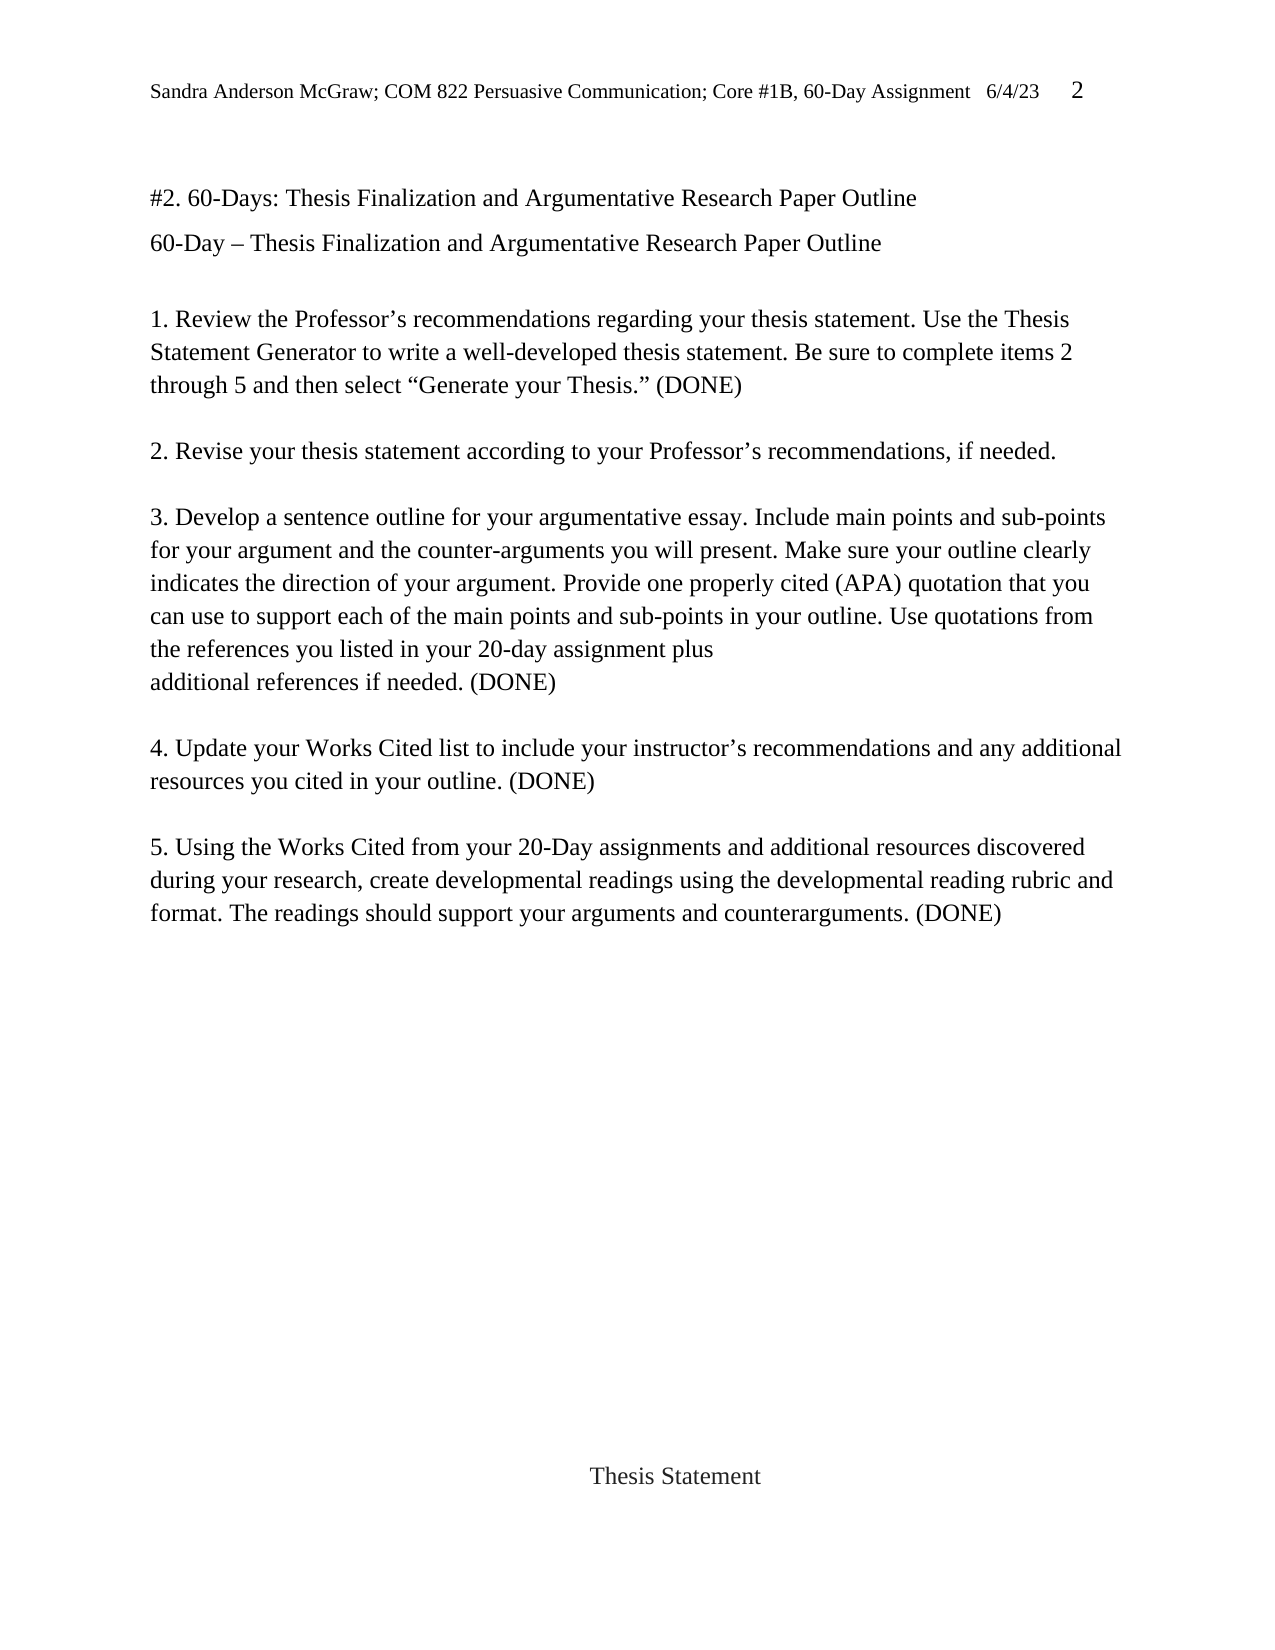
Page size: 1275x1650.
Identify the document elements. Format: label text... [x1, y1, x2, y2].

text 60-Day – Thesis Finalization and Argumentative Research Paper Outline [150, 228, 1125, 287]
text 1. Review the Professor’s recommendations regarding your thesis statement. Use the Thesis Statement Generator to write a well-developed thesis statement. Be sure to complete items 2 through 5 and then select “Generate your Thesis.” (DONE) 2. Revise your thesis statement according to your Professor’s recommendations, if needed. 3. Develop a sentence outline for your argumentative essay. Include main points and sub-points for your argument and the counter-arguments you will present. Make sure your outline clearly indicates the direction of your argument. Provide one properly cited (APA) quotation that you can use to support each of the main points and sub-points in your outline. Use quotations from the references you listed in your 20-day assignment plus additional references if needed. (DONE) 4. Update your Works Cited list to include your instructor’s recommendations and any additional resources you cited in your outline. (DONE) 5. Using the Works Cited from your 20-Day assignments and additional resources discovered during your research, create developmental readings using the developmental reading rubric and format. The readings should support your arguments and counterarguments. (DONE) [150, 304, 1125, 927]
text Thesis Statement [225, 1461, 1125, 1490]
text #2. 60-Days: Thesis Finalization and Argumentative Research Paper Outline [150, 183, 1125, 212]
